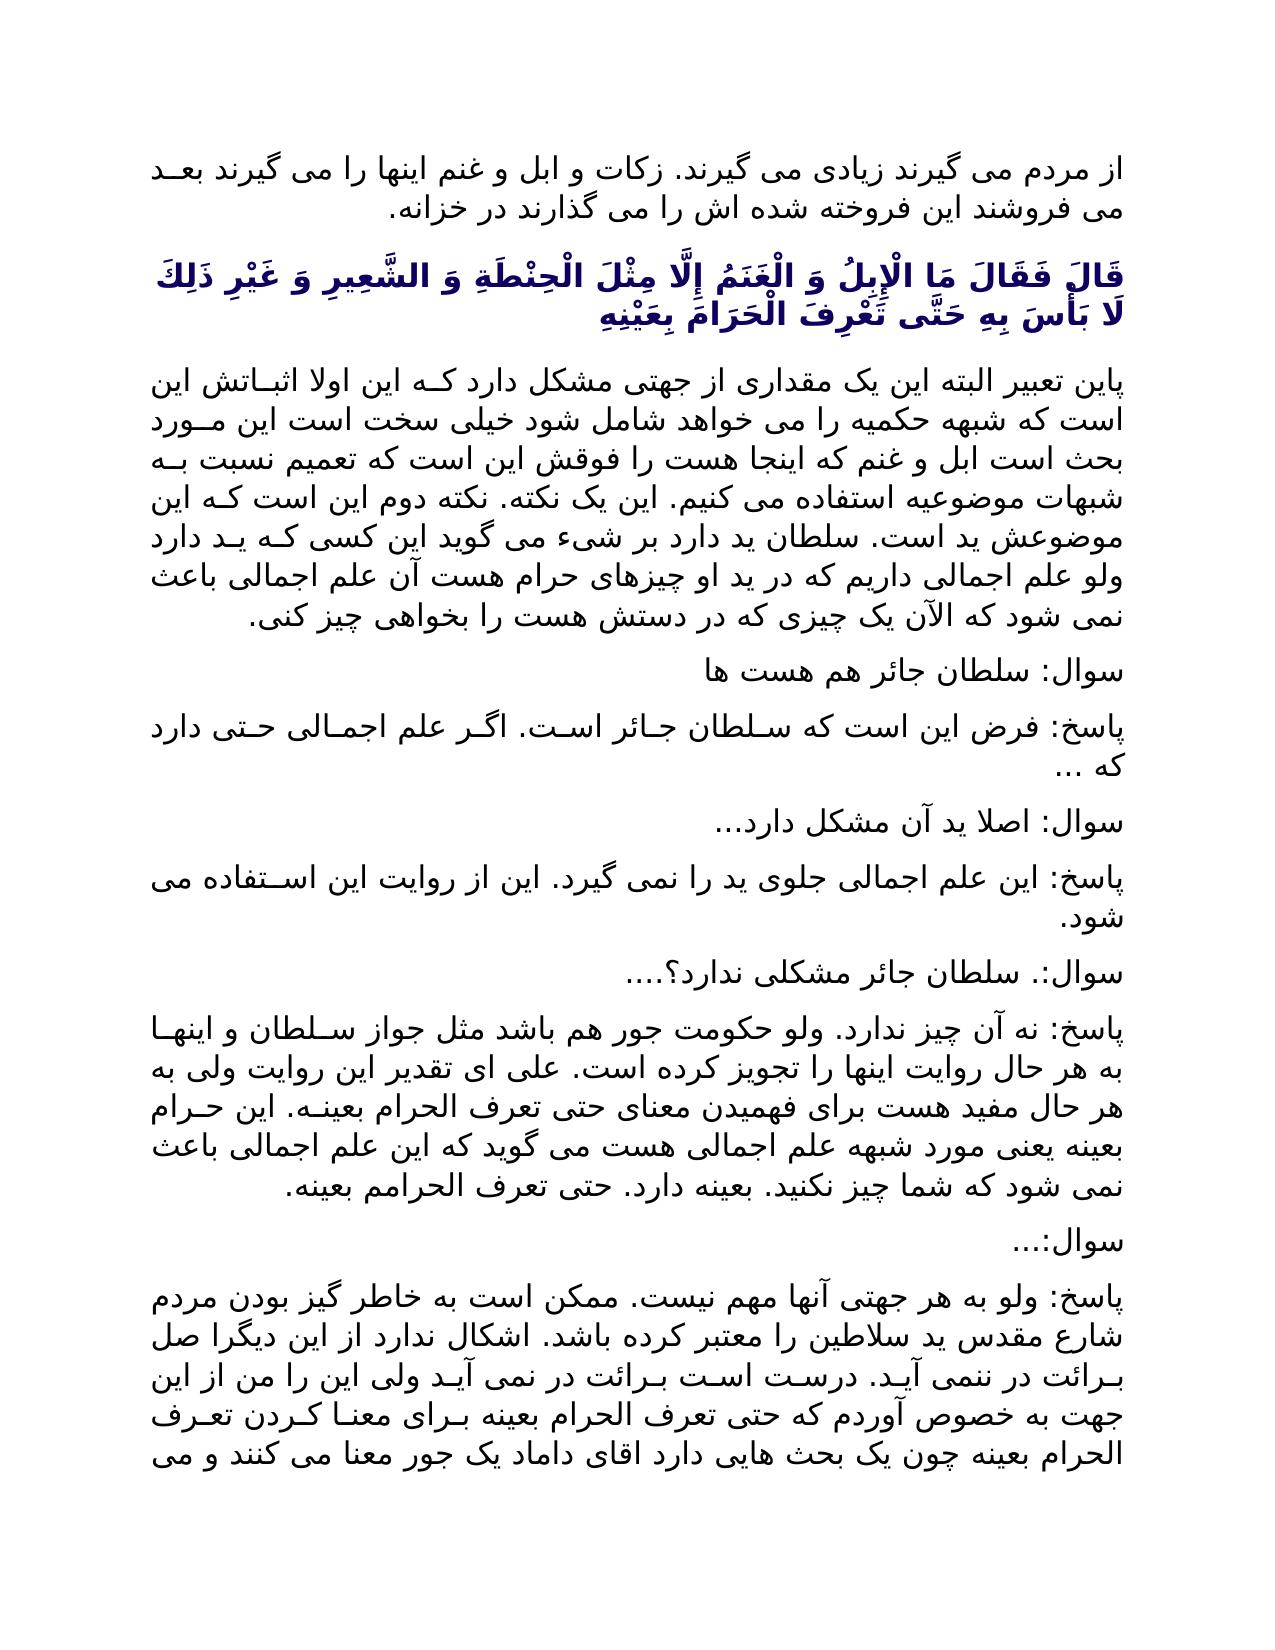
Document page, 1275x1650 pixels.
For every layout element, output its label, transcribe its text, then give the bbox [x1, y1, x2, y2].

text پاین تعبیر البته این یک مقداری از جهتی مشکل دارد که این اولا اثباتش این است که شبهه حکمیه را می خواهد شامل شود خیلی سخت است این مورد بحث است ابل و غنم که اینجا هست را فوقش این است که تعمیم نسبت به شبهات موضوعیه استفاده می کنیم. این یک نکته. نکته دوم این است که این موضوعش ید است. سلطان ید دارد بر شیء می گوید این کسی که ید دارد ولو علم اجمالی داریم که در ید او چیزهای حرام هست آن علم اجمالی باعث نمی شود که الآن یک چیزی که در دستش هست را بخواهی چیز کنی. [150, 362, 1125, 633]
text سوال:. سلطان جائر مشکلی ندارد؟.... [150, 954, 1125, 991]
text پاسخ: فرض این است که سلطان جائر است. اگر علم اجمالی حتی دارد که ... [150, 708, 1125, 784]
text سوال:... [150, 1223, 1125, 1259]
text سوال: سلطان جائر هم هست ها [150, 653, 1125, 689]
text پاسخ: این علم اجمالی جلوی ید را نمی گیرد. این از روایت این استفاده می شود. [150, 859, 1125, 935]
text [150, 150, 1125, 226]
text سوال: اصلا ید آن مشکل دارد... [150, 803, 1125, 840]
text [150, 1278, 1125, 1472]
text پاسخ: نه آن چیز ندارد. ولو حکومت جور هم باشد مثل جواز سلطان و اینها به هر حال روایت اینها را تجویز کرده است. علی ای تقدیر این روایت ولی به هر حال مفید هست برای فهمیدن معنای حتی تعرف الحرام بعینه. این حرام بعینه یعنی مورد شبهه علم اجمالی هست می گوید که این علم اجمالی باعث نمی شود که شما چیز نکنید. بعینه دارد. حتی تعرف الحرامم بعینه. [150, 1010, 1125, 1203]
text قَالَ فَقَالَ مَا الْإِبِلُ وَ الْغَنَمُ إِلَّا مِثْلَ الْحِنْطَةِ وَ الشَّعِيرِ وَ غَيْرِ ذَلِكَ لَا بَأْسَ بِهِ حَتَّى تَعْرِفَ الْحَرَامَ بِعَيْنِهِ [150, 257, 1125, 333]
